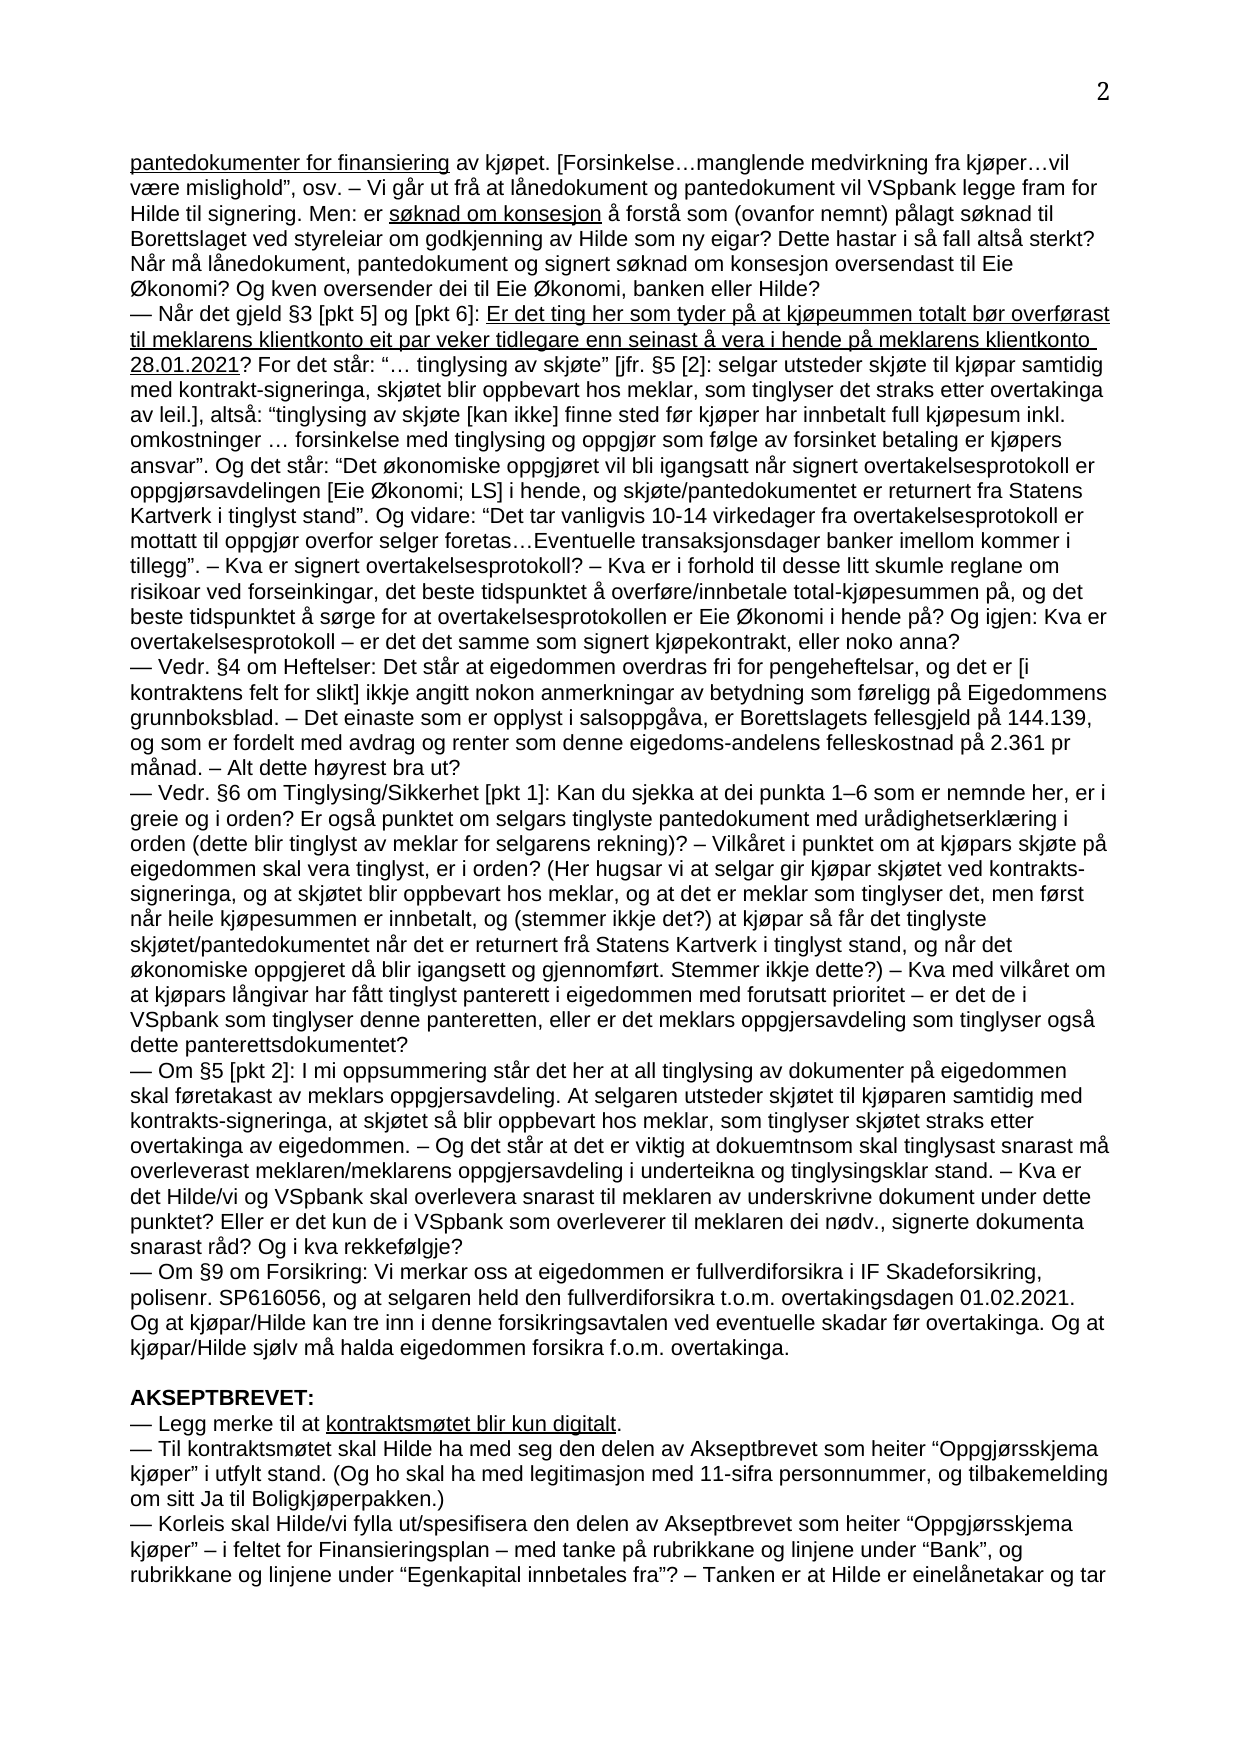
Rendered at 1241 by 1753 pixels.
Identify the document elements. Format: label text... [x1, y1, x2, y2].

text — Om §5 [pkt 2]: I mi oppsummering står det her at all tinglysing av dokumenter på eigedommen skal føretakast av meklars oppgjersavdeling. At selgaren utsteder skjøtet til kjøparen samtidig med kontrakts-signeringa, at skjøtet så blir oppbevart hos meklar, som tinglyser skjøtet straks etter overtakinga av eigedommen. – Og det står at det er viktig at dokuemtnsom skal tinglysast snarast må overleverast meklaren/meklarens oppgjersavdeling i underteikna og tinglysingsklar stand. – Kva er det Hilde/vi og VSpbank skal overlevera snarast til meklaren av underskrivne dokument under dette punktet? Eller er det kun de i VSpbank som overleverer til meklaren dei nødv., signerte dokumenta snarast råd? Og i kva rekkefølgje? [130, 1057, 1110, 1259]
text — Til kontraktsmøtet skal Hilde ha med seg den delen av Akseptbrevet som heiter “Oppgjørsskjema kjøper” i utfylt stand. (Og ho skal ha med legitimasjon med 11-sifra personnummer, og tilbakemelding om sitt Ja til Boligkjøperpakken.) [130, 1436, 1110, 1511]
text AKSEPTBREVET: [130, 1385, 1110, 1410]
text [130, 1511, 1110, 1587]
text — Vedr. §6 om Tinglysing/Sikkerhet [pkt 1]: Kan du sjekka at dei punkta 1–6 som er nemnde her, er i greie og i orden? Er også punktet om selgars tinglyste pantedokument med urådighetserklæring i orden (dette blir tinglyst av meklar for selgarens rekning)? – Vilkåret i punktet om at kjøpars skjøte på eigedommen skal vera tinglyst, er i orden? (Her hugsar vi at selgar gir kjøpar skjøtet ved kontrakts-signeringa, og at skjøtet blir oppbevart hos meklar, og at det er meklar som tinglyser det, men først når heile kjøpesummen er innbetalt, og (stemmer ikkje det?) at kjøpar så får det tinglyste skjøtet/pantedokumentet når det er returnert frå Statens Kartverk i tinglyst stand, og når det økonomiske oppgjeret då blir igangsett og gjennomført. Stemmer ikkje dette?) – Kva med vilkåret om at kjøpars långivar har fått tinglyst panterett i eigedommen med forutsatt prioritet – er det de i VSpbank som tinglyser denne panteretten, eller er det meklars oppgjersavdeling som tinglyser også dette panterettsdokumentet? [130, 780, 1110, 1057]
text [130, 150, 1110, 301]
text — Vedr. §4 om Heftelser: Det står at eigedommen overdras fri for pengeheftelsar, og det er [i kontraktens felt for slikt] ikkje angitt nokon anmerkningar av betydning som føreligg på Eigedommens grunnboksblad. – Det einaste som er opplyst i salsoppgåva, er Borettslagets fellesgjeld på 144.139, og som er fordelt med avdrag og renter som denne eigedoms-andelens felleskostnad på 2.361 pr månad. – Alt dette høyrest bra ut? [130, 654, 1110, 780]
text — Legg merke til at kontraktsmøtet blir kun digitalt. [130, 1410, 1110, 1436]
text — Om §9 om Forsikring: Vi merkar oss at eigedommen er fullverdiforsikra i IF Skadeforsikring, polisenr. SP616056, og at selgaren held den fullverdiforsikra t.o.m. overtakingsdagen 01.02.2021. Og at kjøpar/Hilde kan tre inn i denne forsikringsavtalen ved eventuelle skadar før overtakinga. Og at kjøpar/Hilde sjølv må halda eigedommen forsikra f.o.m. overtakinga. [130, 1259, 1110, 1360]
text — Når det gjeld §3 [pkt 5] og [pkt 6]: Er det ting her som tyder på at kjøpeummen totalt bør overførast til meklarens klientkonto eit par veker tidlegare enn seinast å vera i hende på meklarens klientkonto 28.01.2021? For det står: “… tinglysing av skjøte” [jfr. §5 [2]: selgar utsteder skjøte til kjøpar samtidig med kontrakt-signeringa, skjøtet blir oppbevart hos meklar, som tinglyser det straks etter overtakinga av leil.], altså: “tinglysing av skjøte [kan ikke] finne sted før kjøper har innbetalt full kjøpesum inkl. omkostninger … forsinkelse med tinglysing og oppgjør som følge av forsinket betaling er kjøpers ansvar”. Og det står: “Det økonomiske oppgjøret vil bli igangsatt når signert overtakelsesprotokoll er oppgjørsavdelingen [Eie Økonomi; LS] i hende, og skjøte/pantedokumentet er returnert fra Statens Kartverk i tinglyst stand”. Og vidare: “Det tar vanligvis 10-14 virkedager fra overtakelsesprotokoll er mottatt til oppgjør overfor selger foretas…Eventuelle transaksjonsdager banker imellom kommer i tillegg”. – Kva er signert overtakelsesprotokoll? – Kva er i forhold til desse litt skumle reglane om risikoar ved forseinkingar, det beste tidspunktet å overføre/innbetale total-kjøpesummen på, og det beste tidspunktet å sørge for at overtakelsesprotokollen er Eie Økonomi i hende på? Og igjen: Kva er overtakelsesprotokoll – er det det samme som signert kjøpekontrakt, eller noko anna? [130, 301, 1110, 654]
